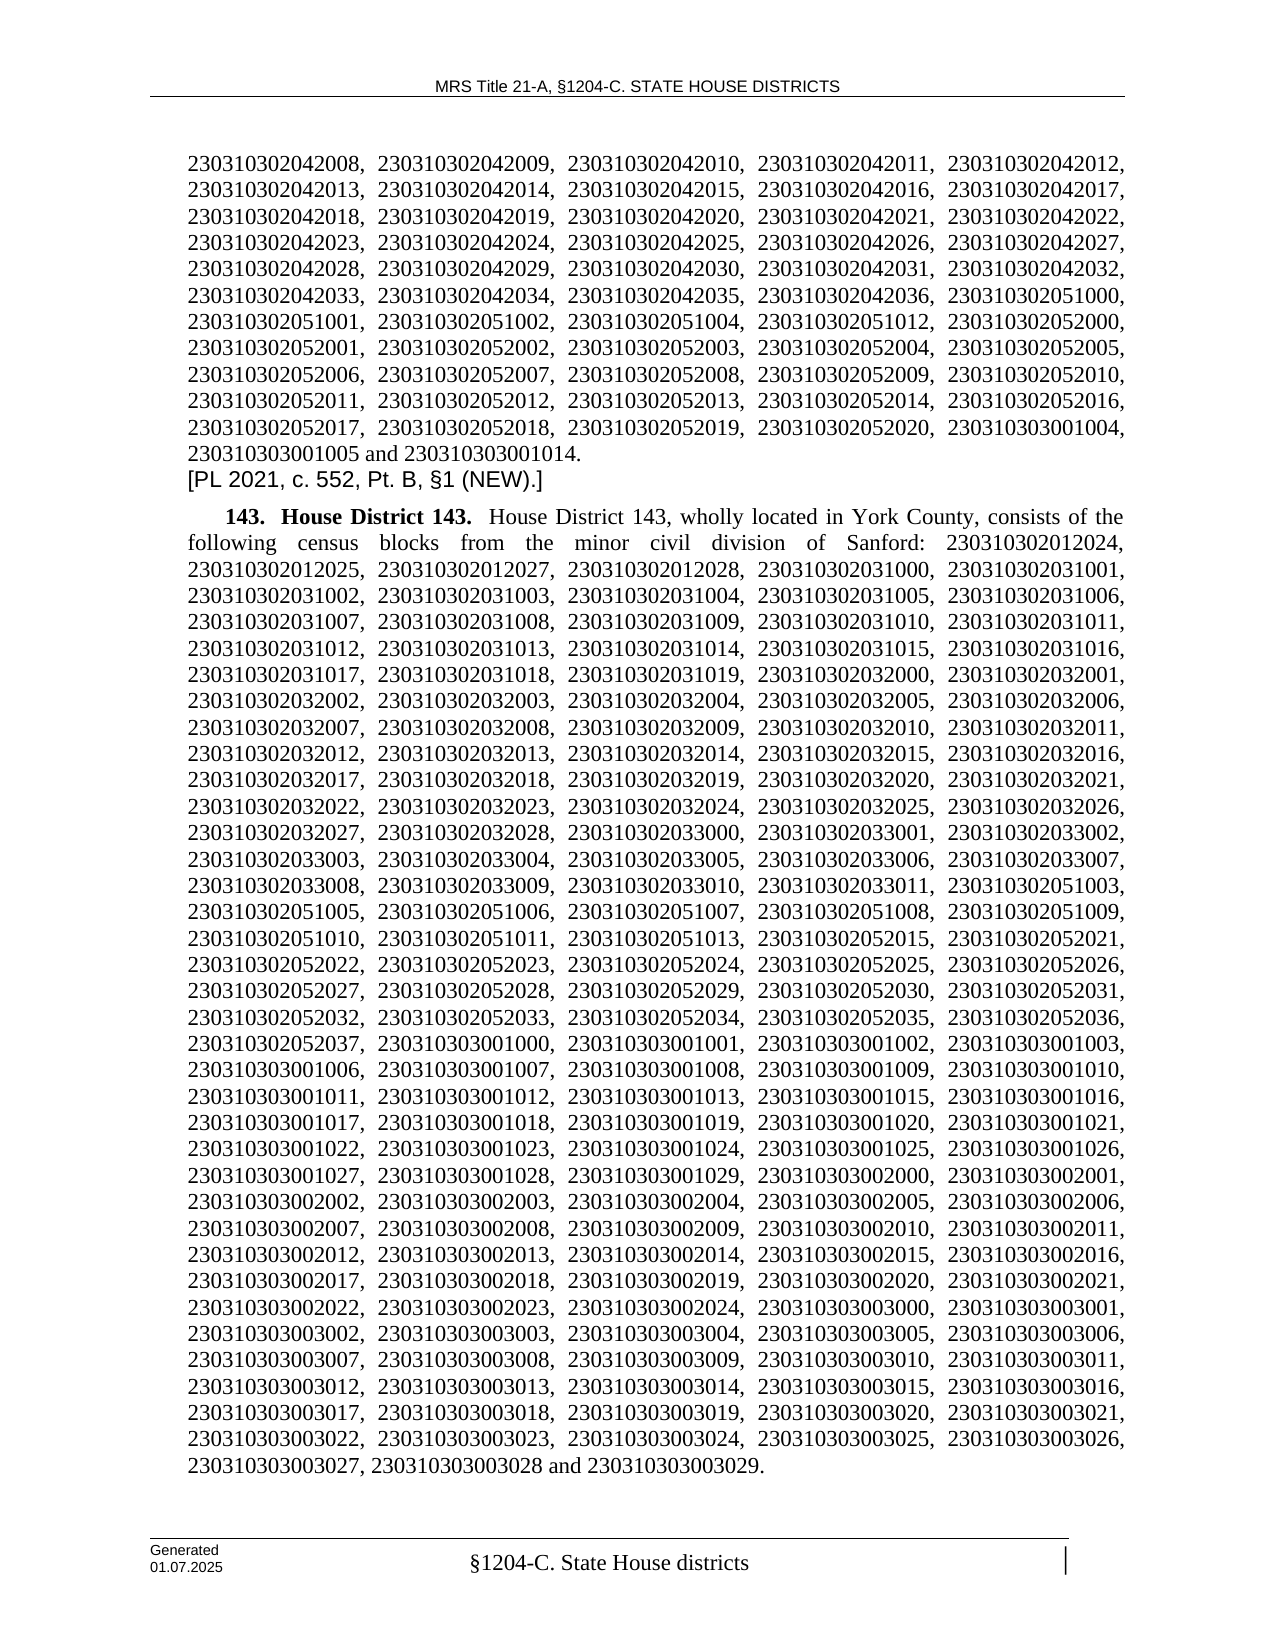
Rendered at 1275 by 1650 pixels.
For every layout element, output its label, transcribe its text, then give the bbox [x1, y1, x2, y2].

text 143. House District 143. House District 143, wholly located in York County, consists of the following census blocks from the minor civil division of Sanford: 230310302012024, 230310302012025, 230310302012027, 230310302012028, 230310302031000, 230310302031001, 230310302031002, 230310302031003, 230310302031004, 230310302031005, 230310302031006, 230310302031007, 230310302031008, 230310302031009, 230310302031010, 230310302031011, 230310302031012, 230310302031013, 230310302031014, 230310302031015, 230310302031016, 230310302031017, 230310302031018, 230310302031019, 230310302032000, 230310302032001, 230310302032002, 230310302032003, 230310302032004, 230310302032005, 230310302032006, 230310302032007, 230310302032008, 230310302032009, 230310302032010, 230310302032011, 230310302032012, 230310302032013, 230310302032014, 230310302032015, 230310302032016, 230310302032017, 230310302032018, 230310302032019, 230310302032020, 230310302032021, 230310302032022, 230310302032023, 230310302032024, 230310302032025, 230310302032026, 230310302032027, 230310302032028, 230310302033000, 230310302033001, 230310302033002, 230310302033003, 230310302033004, 230310302033005, 230310302033006, 230310302033007, 230310302033008, 230310302033009, 230310302033010, 230310302033011, 230310302051003, 230310302051005, 230310302051006, 230310302051007, 230310302051008, 230310302051009, 230310302051010, 230310302051011, 230310302051013, 230310302052015, 230310302052021, 230310302052022, 230310302052023, 230310302052024, 230310302052025, 230310302052026, 230310302052027, 230310302052028, 230310302052029, 230310302052030, 230310302052031, 230310302052032, 230310302052033, 230310302052034, 230310302052035, 230310302052036, 230310302052037, 230310303001000, 230310303001001, 230310303001002, 230310303001003, 230310303001006, 230310303001007, 230310303001008, 230310303001009, 230310303001010, 230310303001011, 230310303001012, 230310303001013, 230310303001015, 230310303001016, 230310303001017, 230310303001018, 230310303001019, 230310303001020, 230310303001021, 230310303001022, 230310303001023, 230310303001024, 230310303001025, 230310303001026, 230310303001027, 230310303001028, 230310303001029, 230310303002000, 230310303002001, 230310303002002, 230310303002003, 230310303002004, 230310303002005, 230310303002006, 230310303002007, 230310303002008, 230310303002009, 230310303002010, 230310303002011, 230310303002012, 230310303002013, 230310303002014, 230310303002015, 230310303002016, 230310303002017, 230310303002018, 230310303002019, 230310303002020, 230310303002021, 230310303002022, 230310303002023, 230310303002024, 230310303003000, 230310303003001, 230310303003002, 230310303003003, 230310303003004, 230310303003005, 230310303003006, 230310303003007, 230310303003008, 230310303003009, 230310303003010, 230310303003011, 230310303003012, 230310303003013, 230310303003014, 230310303003015, 230310303003016, 230310303003017, 230310303003018, 230310303003019, 230310303003020, 230310303003021, 230310303003022, 230310303003023, 230310303003024, 230310303003025, 230310303003026, 230310303003027, 230310303003028 and 230310303003029. [187, 503, 1125, 1478]
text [187, 150, 1125, 466]
text [PL 2021, c. 552, Pt. B, §1 (NEW).] [187, 466, 1125, 493]
